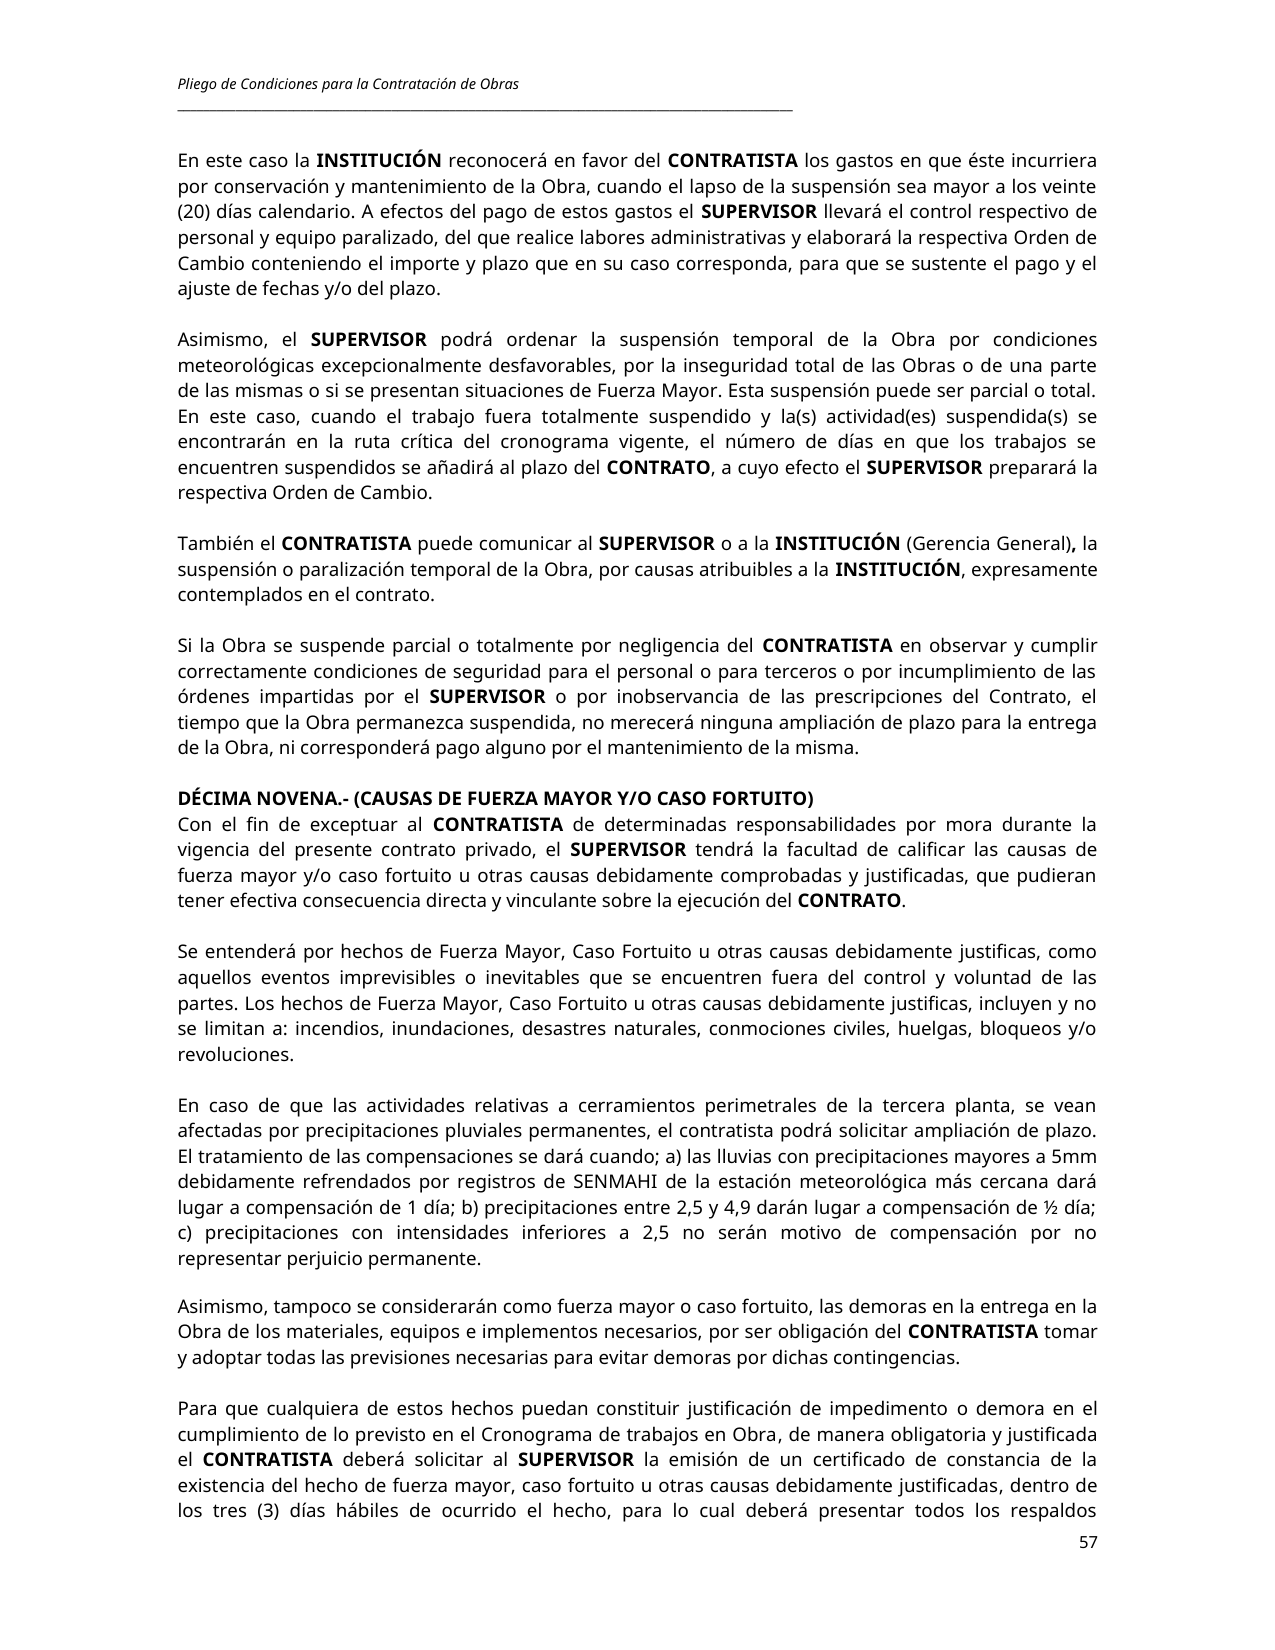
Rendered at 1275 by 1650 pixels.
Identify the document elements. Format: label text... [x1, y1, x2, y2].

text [177, 1395, 1098, 1523]
text Asimismo, el SUPERVISOR podrá ordenar la suspensión temporal de la Obra por condiciones meteorológicas excepcionalmente desfavorables, por la inseguridad total de las Obras o de una parte de las mismas o si se presentan situaciones de Fuerza Mayor. Esta suspensión puede ser parcial o total. En este caso, cuando el trabajo fuera totalmente suspendido y la(s) actividad(es) suspendida(s) se encontrarán en la ruta crítica del cronograma vigente, el número de días en que los trabajos se encuentren suspendidos se añadirá al plazo del CONTRATO, a cuyo efecto el SUPERVISOR preparará la respectiva Orden de Cambio. [177, 326, 1098, 505]
text También el CONTRATISTA puede comunicar al SUPERVISOR o a la INSTITUCIÓN (Gerencia General), la suspensión o paralización temporal de la Obra, por causas atribuibles a la INSTITUCIÓN, expresamente contemplados en el contrato. [177, 531, 1098, 607]
text Si la Obra se suspende parcial o totalmente por negligencia del CONTRATISTA en observar y cumplir correctamente condiciones de seguridad para el personal o para terceros o por incumplimiento de las órdenes impartidas por el SUPERVISOR o por inobservancia de las prescripciones del Contrato, el tiempo que la Obra permanezca suspendida, no merecerá ninguna ampliación de plazo para la entrega de la Obra, ni corresponderá pago alguno por el mantenimiento de la misma. [177, 633, 1098, 760]
text DÉCIMA NOVENA.- (CAUSAS DE FUERZA MAYOR Y/O CASO FORTUITO) [177, 786, 1098, 811]
text En caso de que las actividades relativas a cerramientos perimetrales de la tercera planta, se vean afectadas por precipitaciones pluviales permanentes, el contratista podrá solicitar ampliación de plazo. El tratamiento de las compensaciones se dará cuando; a) las lluvias con precipitaciones mayores a 5mm debidamente refrendados por registros de SENMAHI de la estación meteorológica más cercana dará lugar a compensación de 1 día; b) precipitaciones entre 2,5 y 4,9 darán lugar a compensación de ½ día; c) precipitaciones con intensidades inferiores a 2,5 no serán motivo de compensación por no representar perjuicio permanente. [177, 1092, 1098, 1271]
text Asimismo, tampoco se considerarán como fuerza mayor o caso fortuito, las demoras en la entrega en la Obra de los materiales, equipos e implementos necesarios, por ser obligación del CONTRATISTA tomar y adoptar todas las previsiones necesarias para evitar demoras por dichas contingencias. [177, 1293, 1098, 1370]
text Se entenderá por hechos de Fuerza Mayor, Caso Fortuito u otras causas debidamente justificas, como aquellos eventos imprevisibles o inevitables que se encuentren fuera del control y voluntad de las partes. Los hechos de Fuerza Mayor, Caso Fortuito u otras causas debidamente justificas, incluyen y no se limitan a: incendios, inundaciones, desastres naturales, conmociones civiles, huelgas, bloqueos y/o revoluciones. [177, 939, 1098, 1066]
text Con el fin de exceptuar al CONTRATISTA de determinadas responsabilidades por mora durante la vigencia del presente contrato privado, el SUPERVISOR tendrá la facultad de calificar las causas de fuerza mayor y/o caso fortuito u otras causas debidamente comprobadas y justificadas, que pudieran tener efectiva consecuencia directa y vinculante sobre la ejecución del CONTRATO. [177, 811, 1098, 913]
text En este caso la INSTITUCIÓN reconocerá en favor del CONTRATISTA los gastos en que éste incurriera por conservación y mantenimiento de la Obra, cuando el lapso de la suspensión sea mayor a los veinte (20) días calendario. A efectos del pago de estos gastos el SUPERVISOR llevará el control respectivo de personal y equipo paralizado, del que realice labores administrativas y elaborará la respectiva Orden de Cambio conteniendo el importe y plazo que en su caso corresponda, para que se sustente el pago y el ajuste de fechas y/o del plazo. [177, 148, 1098, 301]
